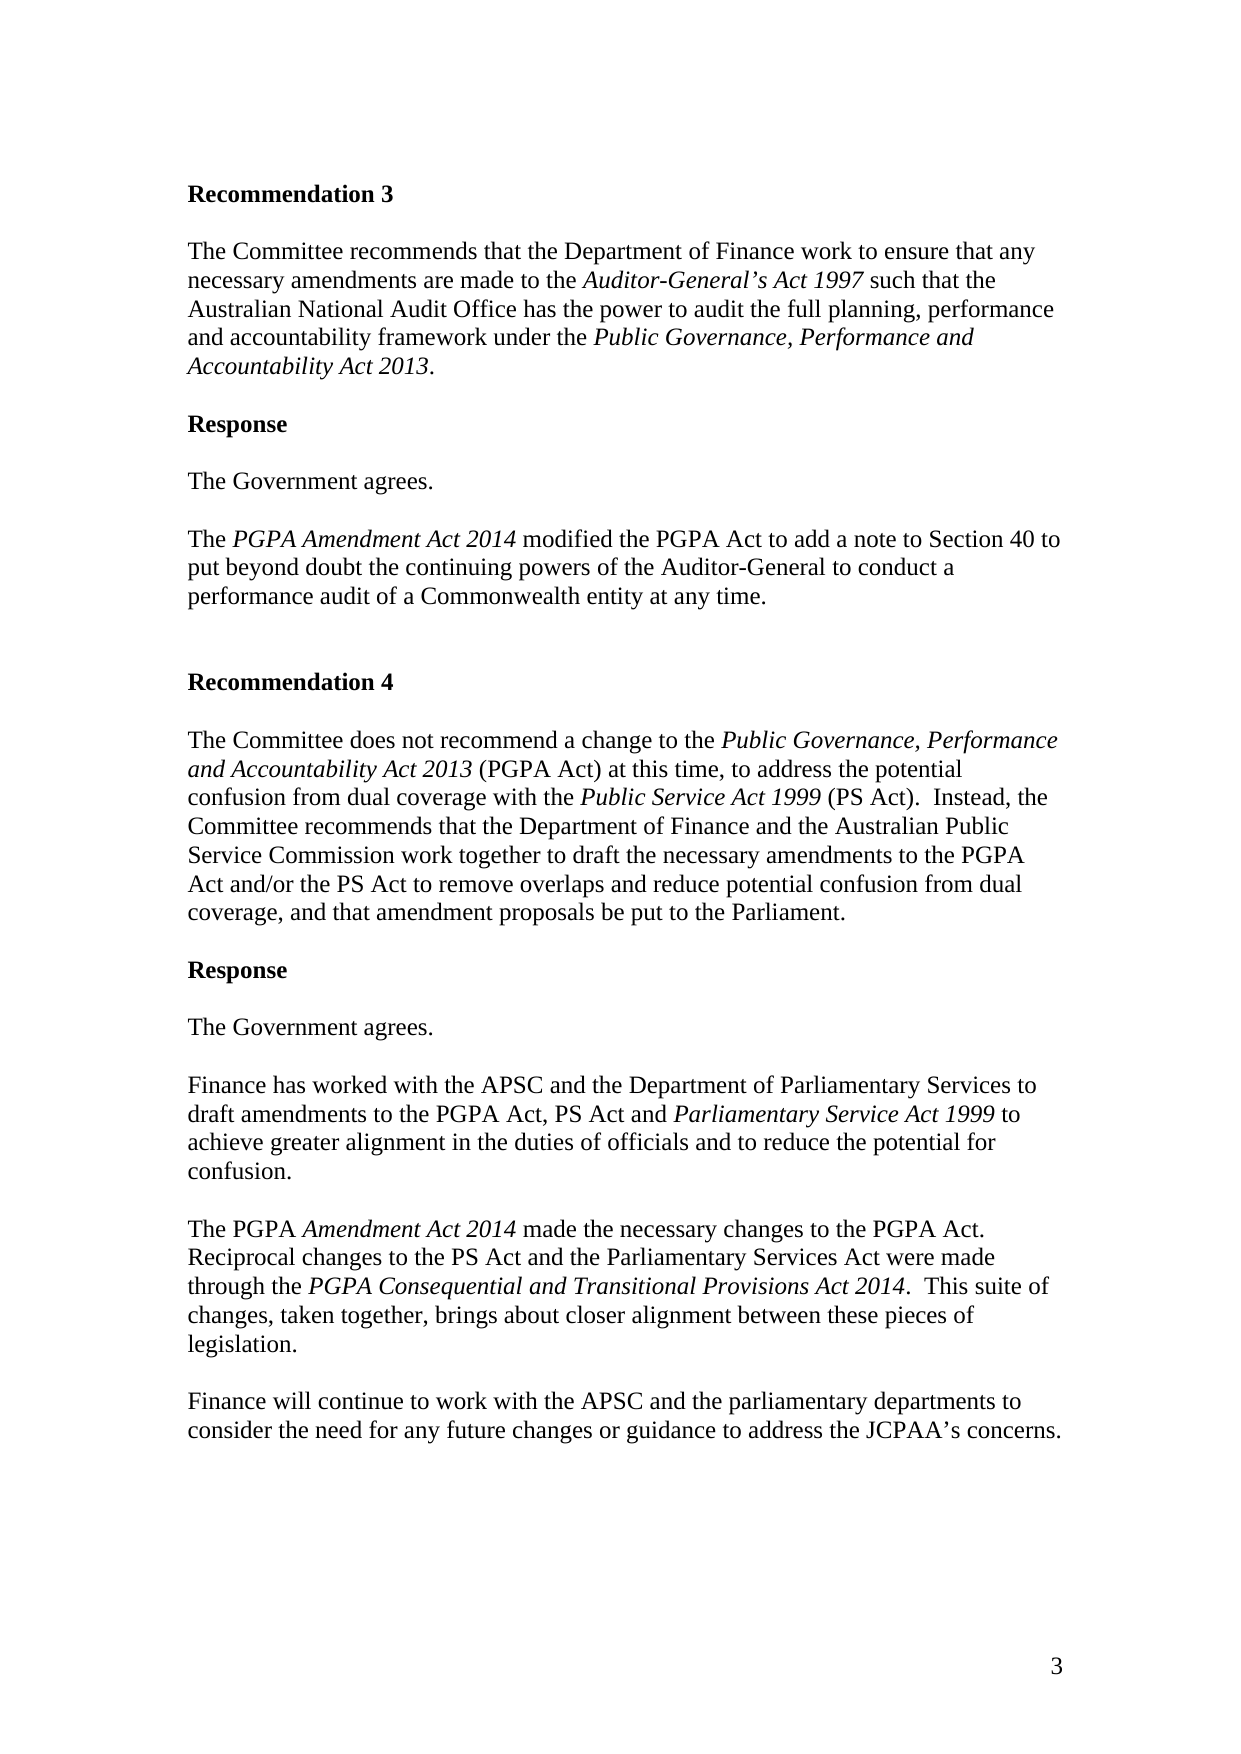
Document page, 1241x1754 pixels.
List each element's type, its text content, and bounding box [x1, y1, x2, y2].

subtitle Response [187, 409, 1063, 437]
text The Government agrees. [187, 466, 1063, 495]
text Finance has worked with the APSC and the Department of Parliamentary Services to draft amendments to the PGPA Act, PS Act and Parliamentary Service Act 1999 to achieve greater alignment in the duties of officials and to reduce the potential for confusion. [187, 1070, 1063, 1185]
subtitle Recommendation 4 [187, 667, 1063, 696]
text The PGPA Amendment Act 2014 made the necessary changes to the PGPA Act. Reciprocal changes to the PS Act and the Parliamentary Services Act were made through the PGPA Consequential and Transitional Provisions Act 2014. This suite of changes, taken together, brings about closer alignment between these pieces of legislation. [187, 1214, 1063, 1357]
text The Committee recommends that the Department of Finance work to ensure that any necessary amendments are made to the Auditor-General’s Act 1997 such that the Australian National Audit Office has the power to audit the full planning, performance and accountability framework under the Public Governance, Performance and Accountability Act 2013. [187, 236, 1063, 380]
text The PGPA Amendment Act 2014 modified the PGPA Act to add a note to Section 40 to put beyond doubt the continuing powers of the Auditor-General to conduct a performance audit of a Commonwealth entity at any time. [187, 524, 1063, 610]
subtitle Response [187, 955, 1063, 984]
text The Committee does not recommend a change to the Public Governance, Performance and Accountability Act 2013 (PGPA Act) at this time, to address the potential confusion from dual coverage with the Public Service Act 1999 (PS Act). Instead, the Committee recommends that the Department of Finance and the Australian Public Service Commission work together to draft the necessary amendments to the PGPA Act and/or the PS Act to remove overlaps and reduce potential confusion from dual coverage, and that amendment proposals be put to the Parliament. [187, 725, 1063, 926]
text The Government agrees. [187, 1012, 1063, 1041]
text Finance will continue to work with the APSC and the parliamentary departments to consider the need for any future changes or guidance to address the JCPAA’s concerns. [187, 1386, 1063, 1444]
subtitle Recommendation 3 [187, 179, 1063, 207]
